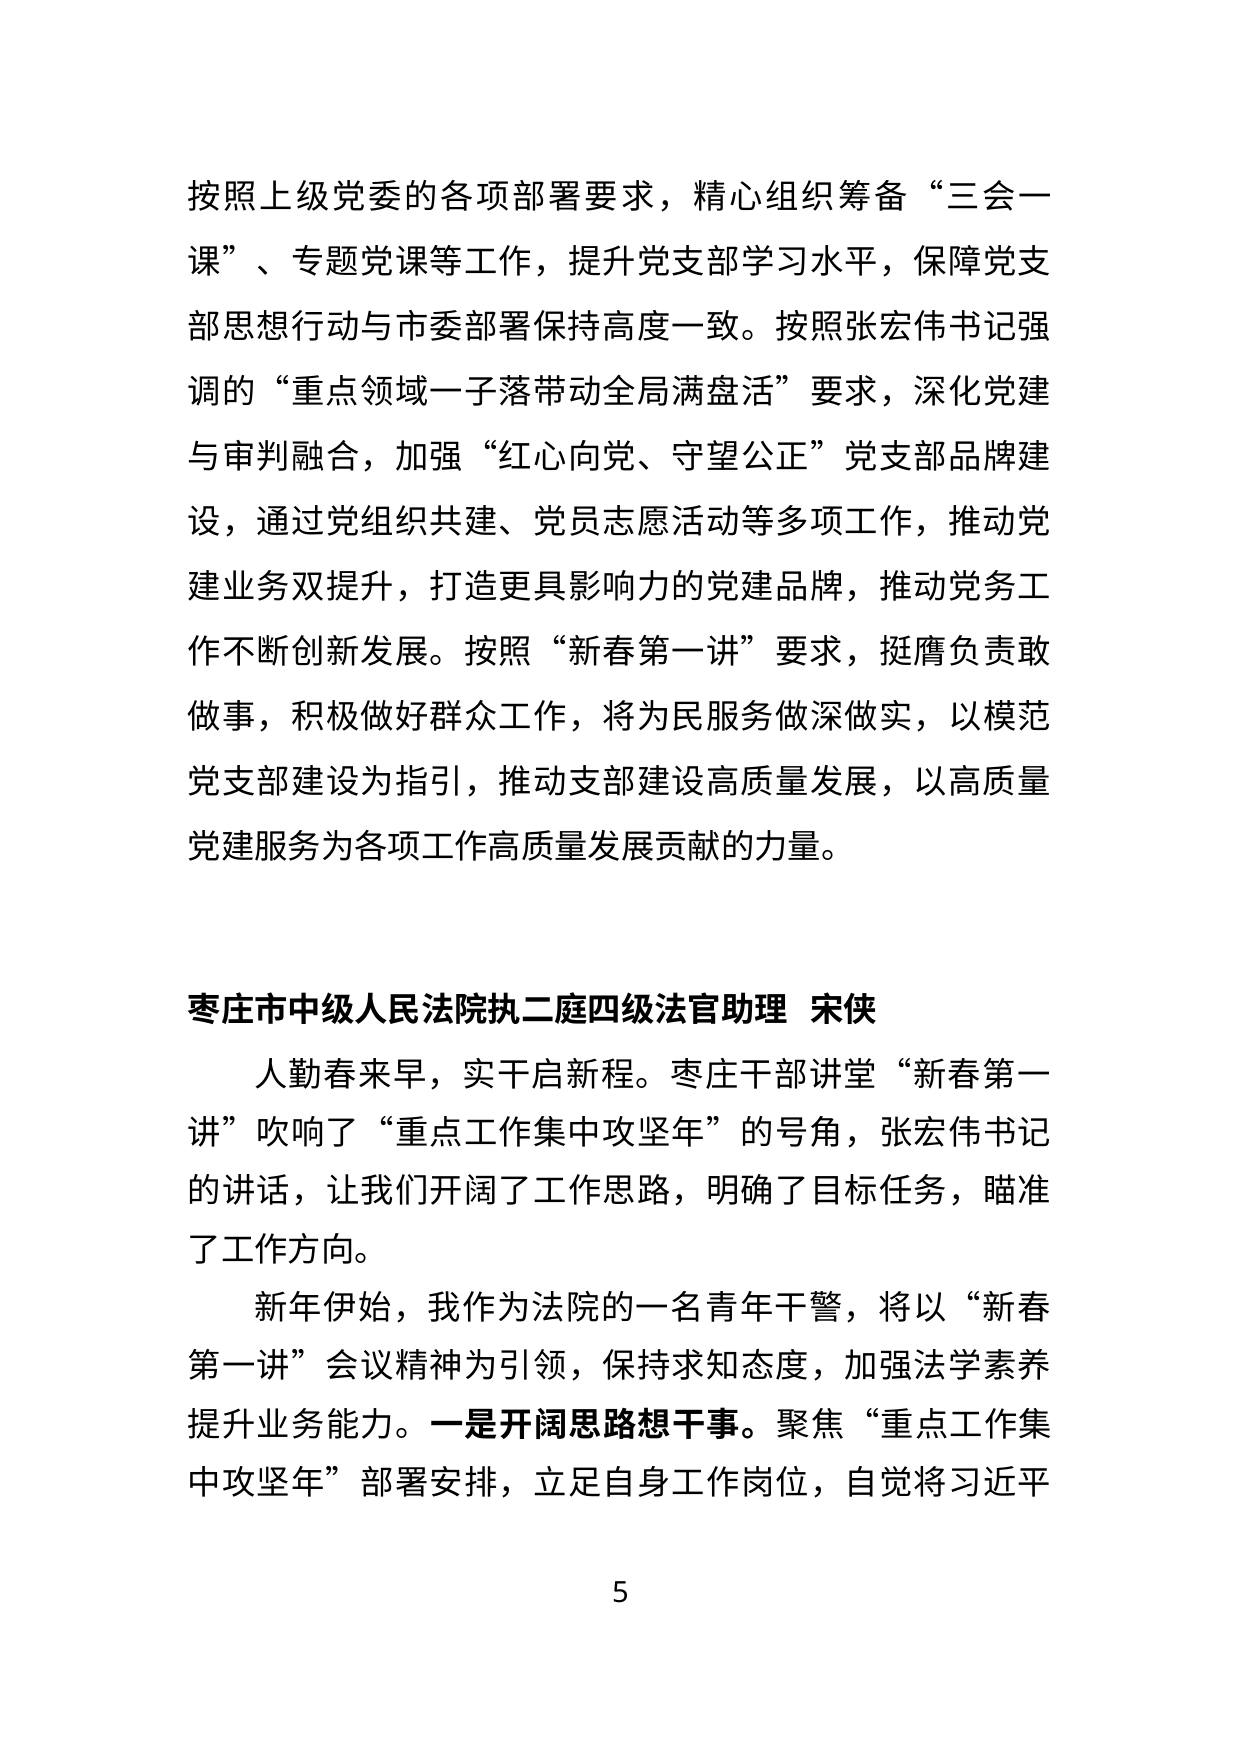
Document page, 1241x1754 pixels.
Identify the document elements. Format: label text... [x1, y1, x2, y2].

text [187, 1273, 1053, 1506]
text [187, 162, 1053, 877]
text 人勤春来早，实干启新程。枣庄干部讲堂“新春第一讲”吹响了“重点工作集中攻坚年”的号角，张宏伟书记的讲话，让我们开阔了工作思路，明确了目标任务，瞄准了工作方向。 [187, 1039, 1053, 1273]
text 枣庄市中级人民法院执二庭四级法官助理 宋侠 [187, 974, 1053, 1039]
